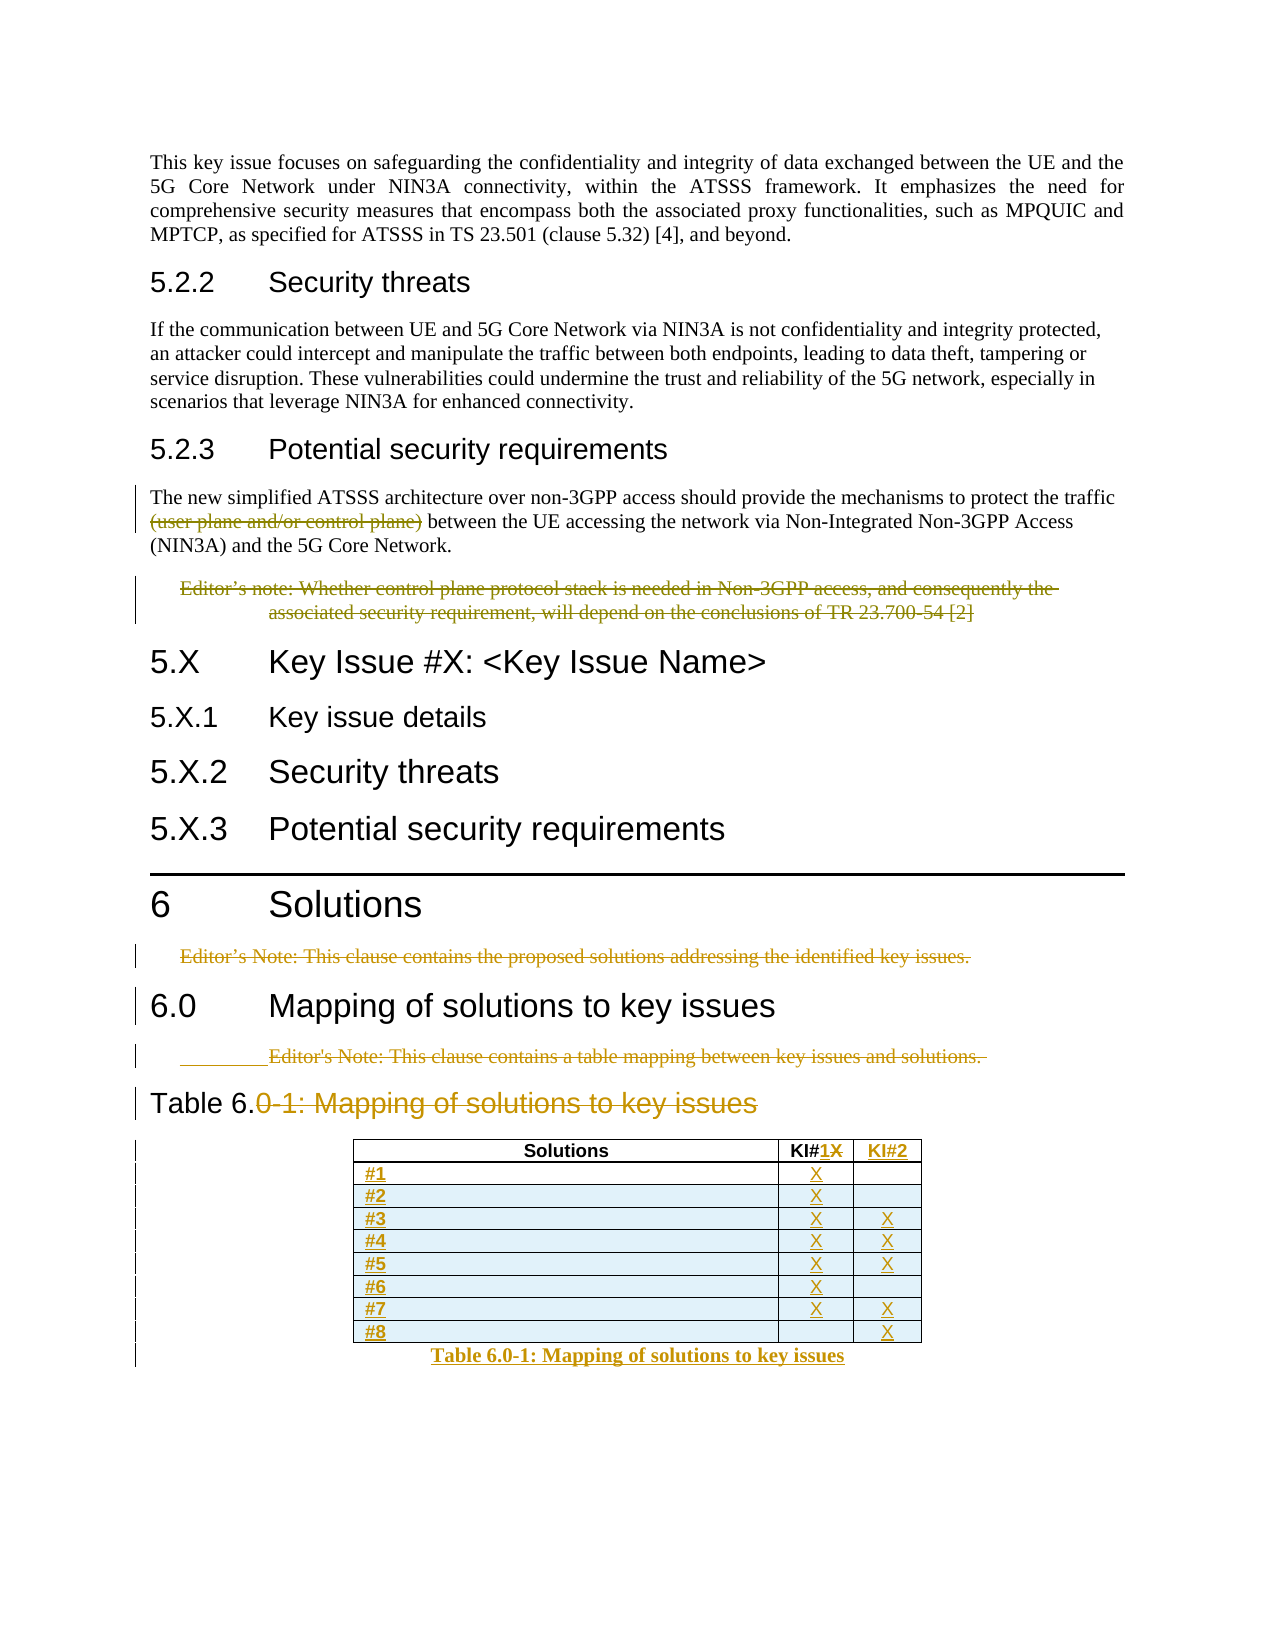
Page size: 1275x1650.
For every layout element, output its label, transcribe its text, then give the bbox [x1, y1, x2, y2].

table_header Solutions [354, 1140, 778, 1161]
subtitle 5.2.3 Potential security requirements [150, 432, 1125, 466]
table_header KI# [779, 1140, 853, 1161]
subtitle 5.X.1 Key issue details [150, 699, 1125, 733]
table_cell [854, 1163, 921, 1184]
subtitle 6.0 Mapping of solutions to key issues [150, 987, 1125, 1025]
text This key issue focuses on safeguarding the confidentiality and integrity of data exchanged between the UE and the 5G Core Network under NIN3A connectivity, within the ATSSS framework. It emphasizes the need for comprehensive security measures that encompass both the associated proxy functionalities, such as MPQUIC and MPTCP, as specified for ATSSS in TS 23.501 (clause 5.32) [4], and beyond. [150, 150, 1125, 246]
text The new simplified ATSSS architecture over non-3GPP access should provide the mechanisms to protect the traffic between the UE accessing the network via Non-Integrated Non-3GPP Access (NIN3A) and the 5G Core Network. [150, 484, 1125, 557]
table_cell [779, 1163, 853, 1184]
table_header [854, 1140, 921, 1161]
subtitle 5.X.3 Potential security requirements [150, 809, 1125, 847]
text If the communication between UE and 5G Core Network via NIN3A is not confidentiality and integrity protected, an attacker could intercept and manipulate the traffic between both endpoints, leading to data theft, tampering or service disruption. These vulnerabilities could undermine the trust and reliability of the 5G network, especially in scenarios that leverage NIN3A for enhanced connectivity. [150, 317, 1125, 413]
subtitle 6 Solutions [150, 876, 1125, 925]
subtitle 5.X.2 Security threats [150, 752, 1125, 790]
subtitle 5.X Key Issue #X: <Key Issue Name> [150, 642, 1125, 681]
subtitle 5.2.2 Security threats [150, 265, 1125, 298]
table_cell [354, 1163, 778, 1184]
